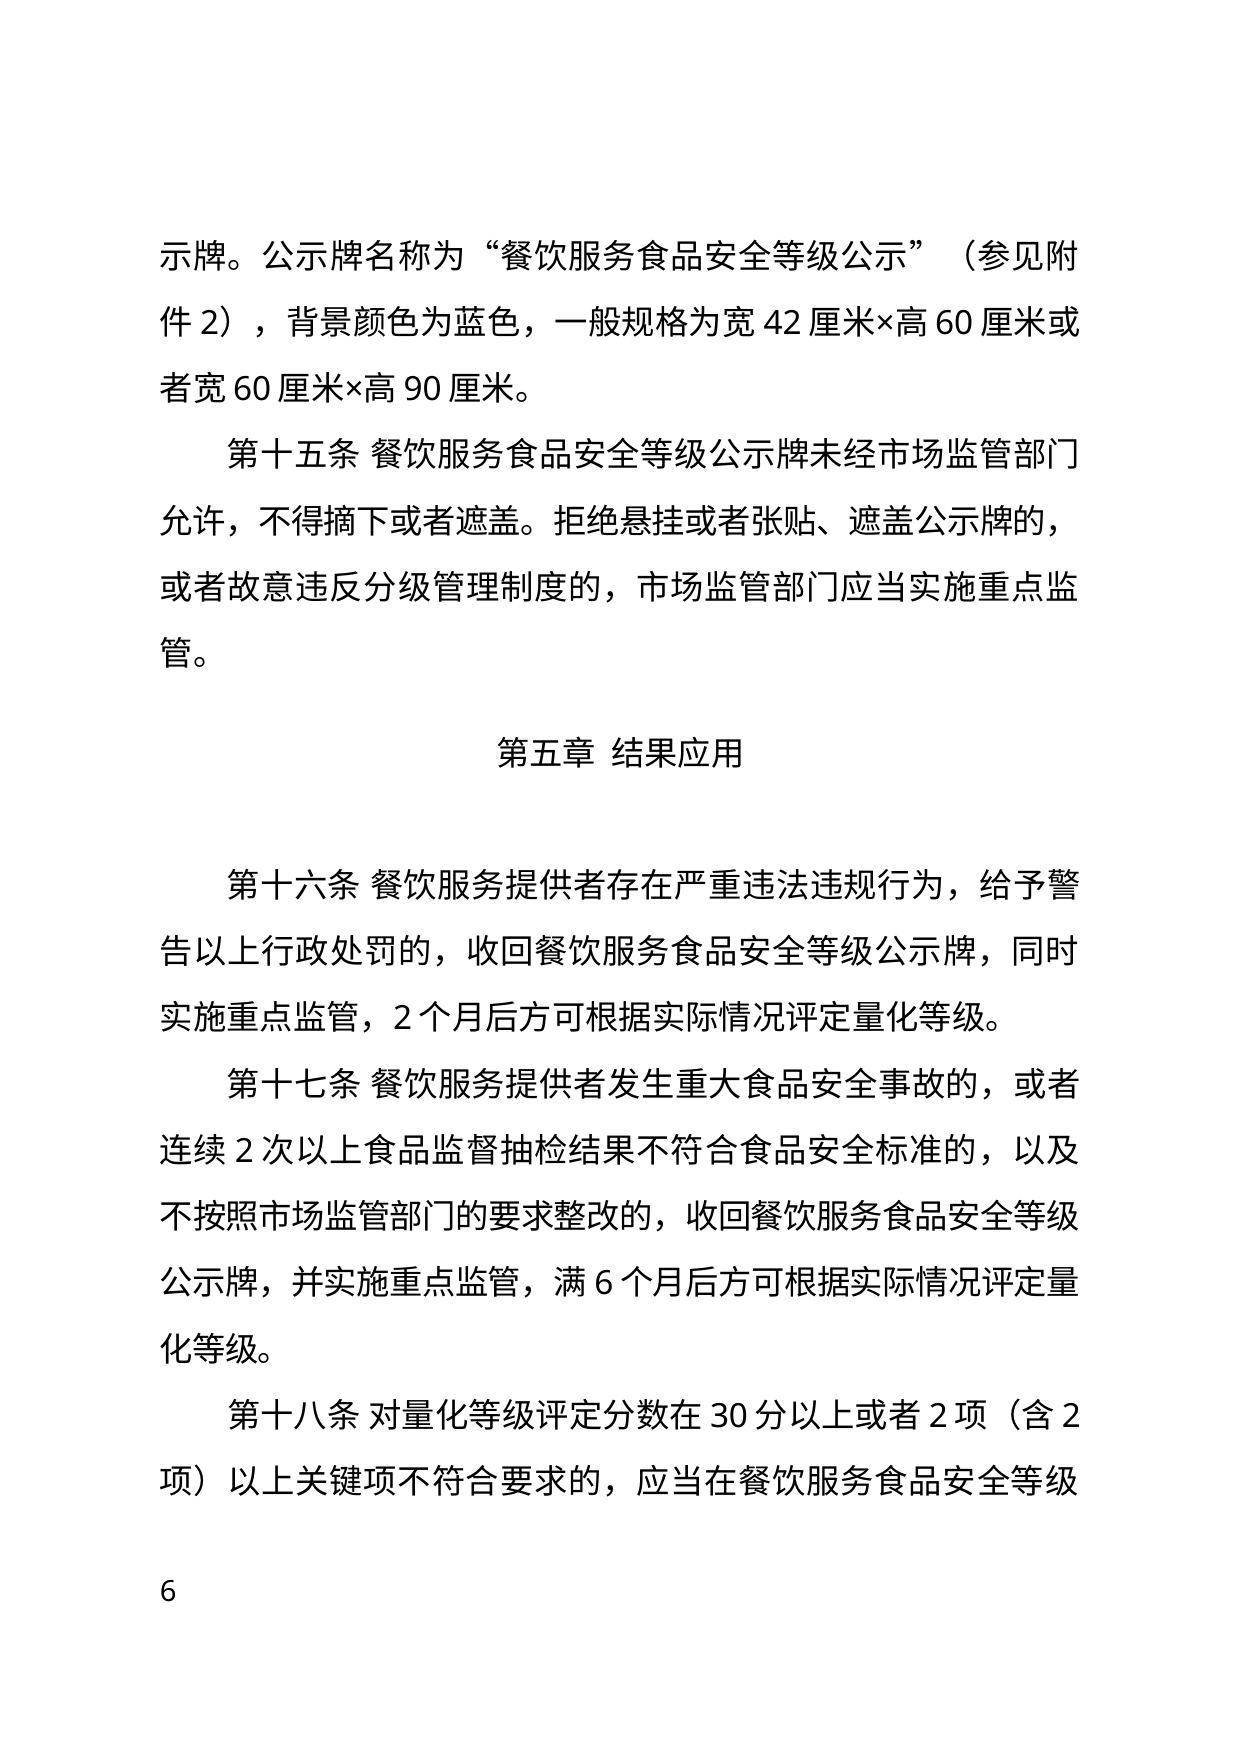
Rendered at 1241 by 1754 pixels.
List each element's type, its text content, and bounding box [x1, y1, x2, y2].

text 第十六条 餐饮服务提供者存在严重违法违规行为，给予警告以上行政处罚的，收回餐饮服务食品安全等级公示牌，同时实施重点监管，2个月后方可根据实际情况评定量化等级。 [159, 850, 1081, 1048]
text 第五章 结果应用 [159, 717, 1081, 783]
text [159, 1380, 1081, 1512]
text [159, 220, 1081, 419]
text 第十七条 餐饮服务提供者发生重大食品安全事故的，或者连续2次以上食品监督抽检结果不符合食品安全标准的，以及不按照市场监管部门的要求整改的，收回餐饮服务食品安全等级公示牌，并实施重点监管，满6个月后方可根据实际情况评定量化等级。 [159, 1048, 1081, 1380]
text 第十五条 餐饮服务食品安全等级公示牌未经市场监管部门允许，不得摘下或者遮盖。拒绝悬挂或者张贴、遮盖公示牌的，或者故意违反分级管理制度的，市场监管部门应当实施重点监管。 [159, 419, 1081, 684]
